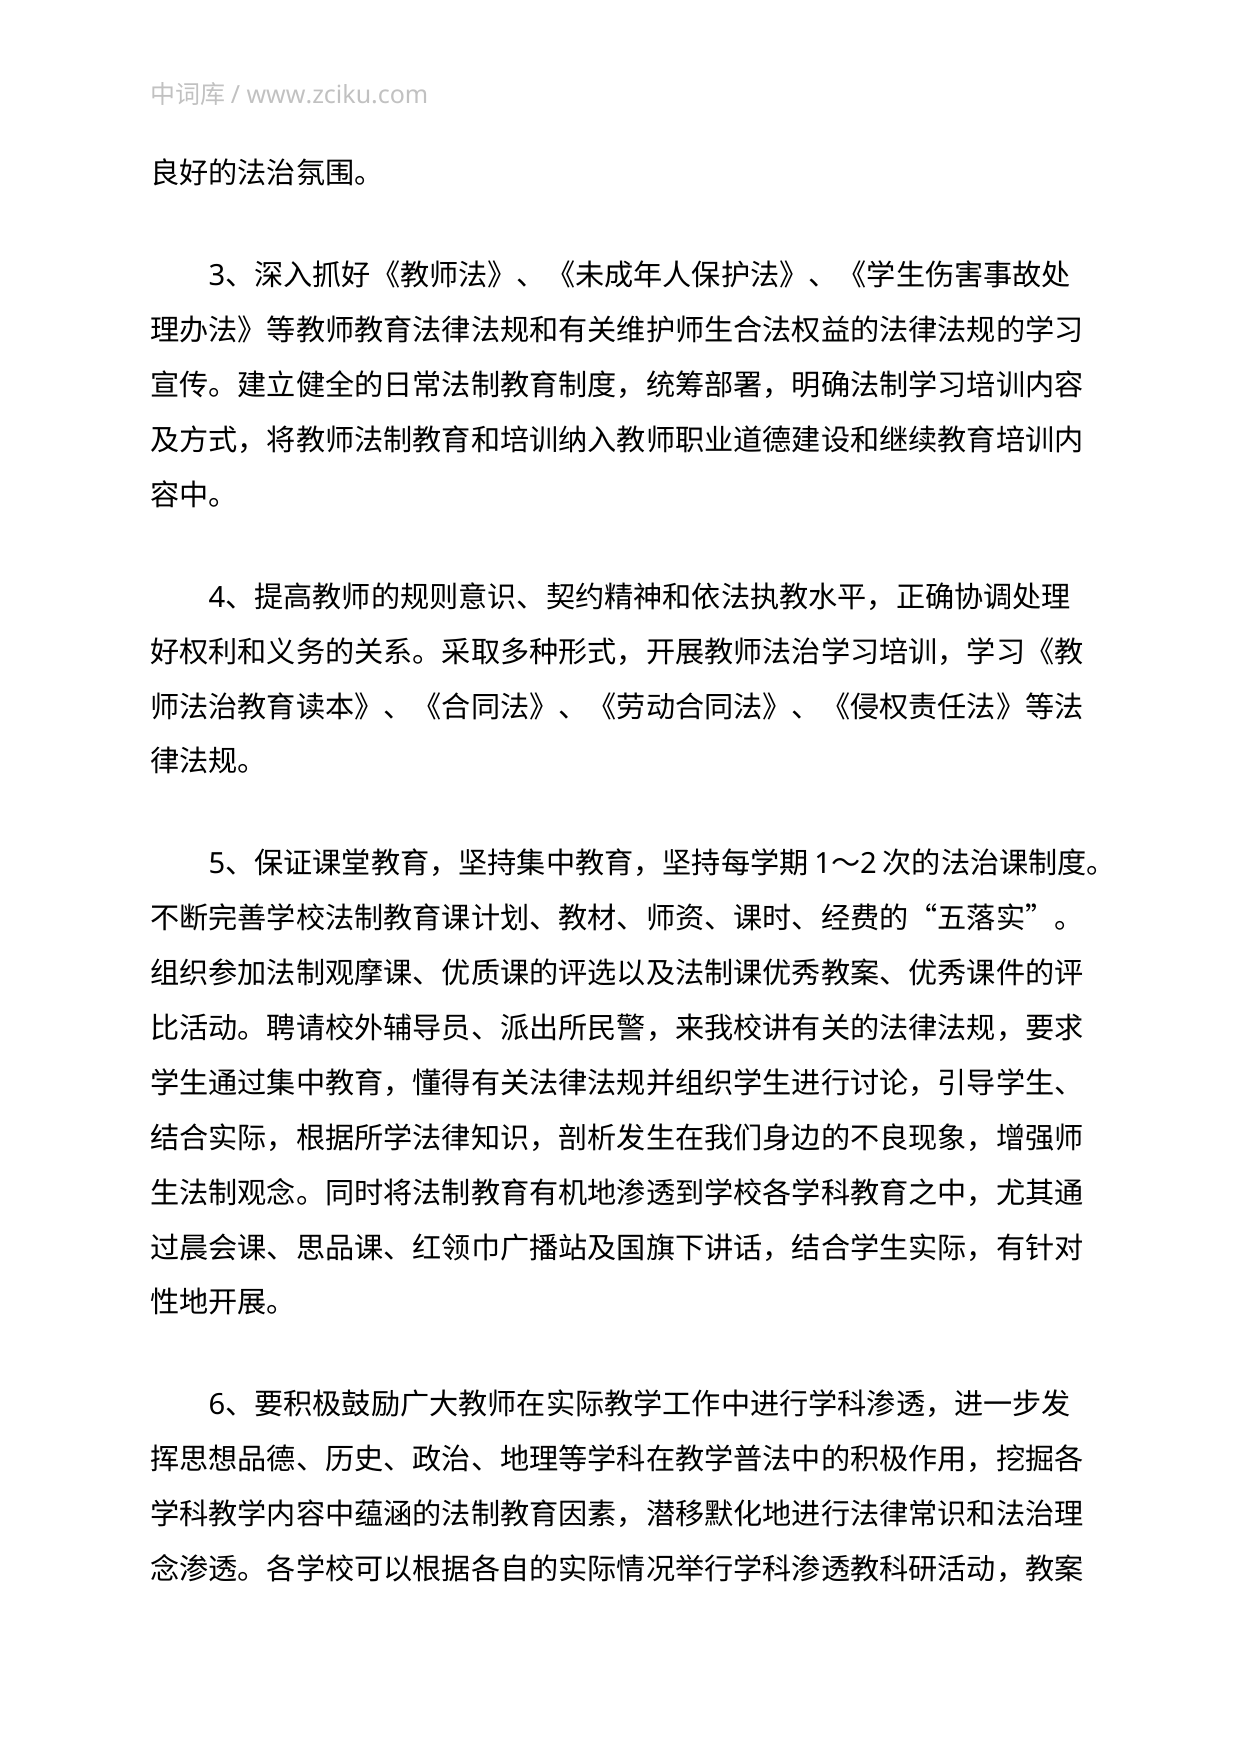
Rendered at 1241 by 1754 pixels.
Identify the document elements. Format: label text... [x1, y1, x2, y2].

text 5、保证课堂教育，坚持集中教育，坚持每学期1～2次的法治课制度。不断完善学校法制教育课计划、教材、师资、课时、经费的“五落实”。组织参加法制观摩课、优质课的评选以及法制课优秀教案、优秀课件的评比活动。聘请校外辅导员、派出所民警，来我校讲有关的法律法规，要求学生通过集中教育，懂得有关法律法规并组织学生进行讨论，引导学生、结合实际，根据所学法律知识，剖析发生在我们身边的不良现象，增强师生法制观念。同时将法制教育有机地渗透到学校各学科教育之中，尤其通过晨会课、思品课、红领巾广播站及国旗下讲话，结合学生实际，有针对性地开展。 [150, 840, 1090, 1321]
text 3、深入抓好《教师法》、《未成年人保护法》、《学生伤害事故处理办法》等教师教育法律法规和有关维护师生合法权益的法律法规的学习宣传。建立健全的日常法制教育制度，统筹部署，明确法制学习培训内容及方式，将教师法制教育和培训纳入教师职业道德建设和继续教育培训内容中。 [150, 252, 1090, 514]
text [150, 1381, 1090, 1588]
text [150, 150, 1090, 192]
text 4、提高教师的规则意识、契约精神和依法执教水平，正确协调处理好权利和义务的关系。采取多种形式，开展教师法治学习培训，学习《教师法治教育读本》、《合同法》、《劳动合同法》、《侵权责任法》等法律法规。 [150, 573, 1090, 780]
